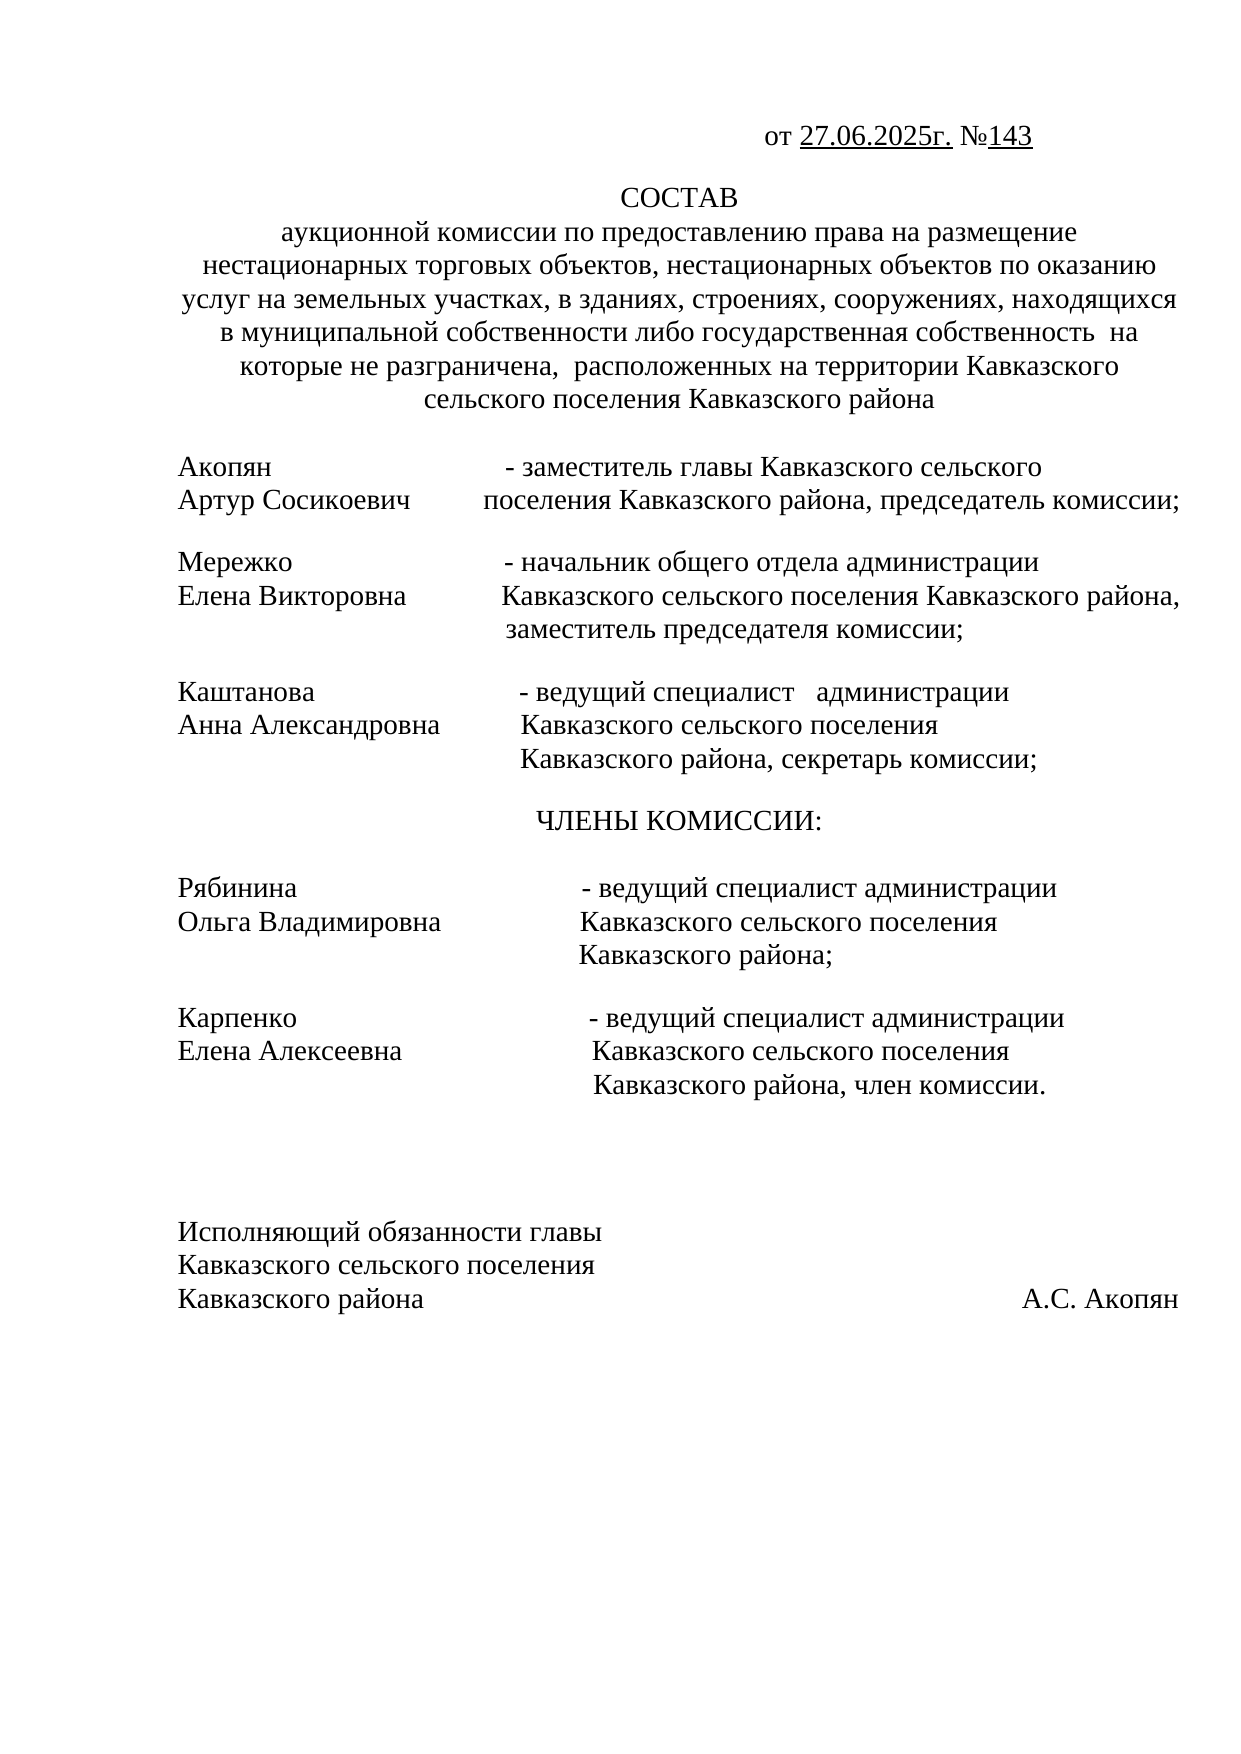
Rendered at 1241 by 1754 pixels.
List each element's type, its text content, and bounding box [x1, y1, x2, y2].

text Акопян - заместитель главы Кавказского сельского [177, 449, 1181, 482]
text Кавказского сельского поселения [177, 1247, 1181, 1281]
title от 27.06.2025г. №143 [177, 118, 1181, 152]
text Кавказского района, член комиссии. [177, 1067, 1181, 1100]
text Исполняющий обязанности главы [177, 1214, 1181, 1247]
text аукционной комиссии по предоставлению права на размещение нестационарных торговых объектов, нестационарных объектов по оказанию услуг на земельных участках, в зданиях, строениях, сооружениях, находящихся в муниципальной собственности либо государственная собственность на которые не разграничена, расположенных на территории Кавказского сельского поселения Кавказского района [177, 214, 1181, 415]
text Кавказского района А.С. Акопян [177, 1281, 1181, 1314]
text Анна Александровна Кавказского сельского поселения [177, 707, 1181, 741]
text ЧЛЕНЫ КОМИССИИ: [177, 803, 1181, 837]
text Елена Алексеевна Кавказского сельского поселения [177, 1033, 1181, 1067]
text Ольга Владимировна Кавказского сельского поселения [177, 904, 1181, 937]
text Кавказского района; [177, 937, 1181, 971]
text Рябинина - ведущий специалист администрации [177, 870, 1181, 904]
text Артур Сосикоевич поселения Кавказского района, председатель комиссии; [177, 482, 1181, 516]
text Каштанова - ведущий специалист администрации [177, 674, 1181, 707]
text Елена Викторовна Кавказского сельского поселения Кавказского района, [177, 578, 1181, 612]
text Карпенко - ведущий специалист администрации [177, 1000, 1181, 1033]
text заместитель председателя комиссии; [177, 612, 1181, 645]
text Кавказского района, секретарь комиссии; [177, 741, 1181, 774]
text СОСТАВ [177, 180, 1181, 214]
text Мережко - начальник общего отдела администрации [177, 544, 1181, 578]
